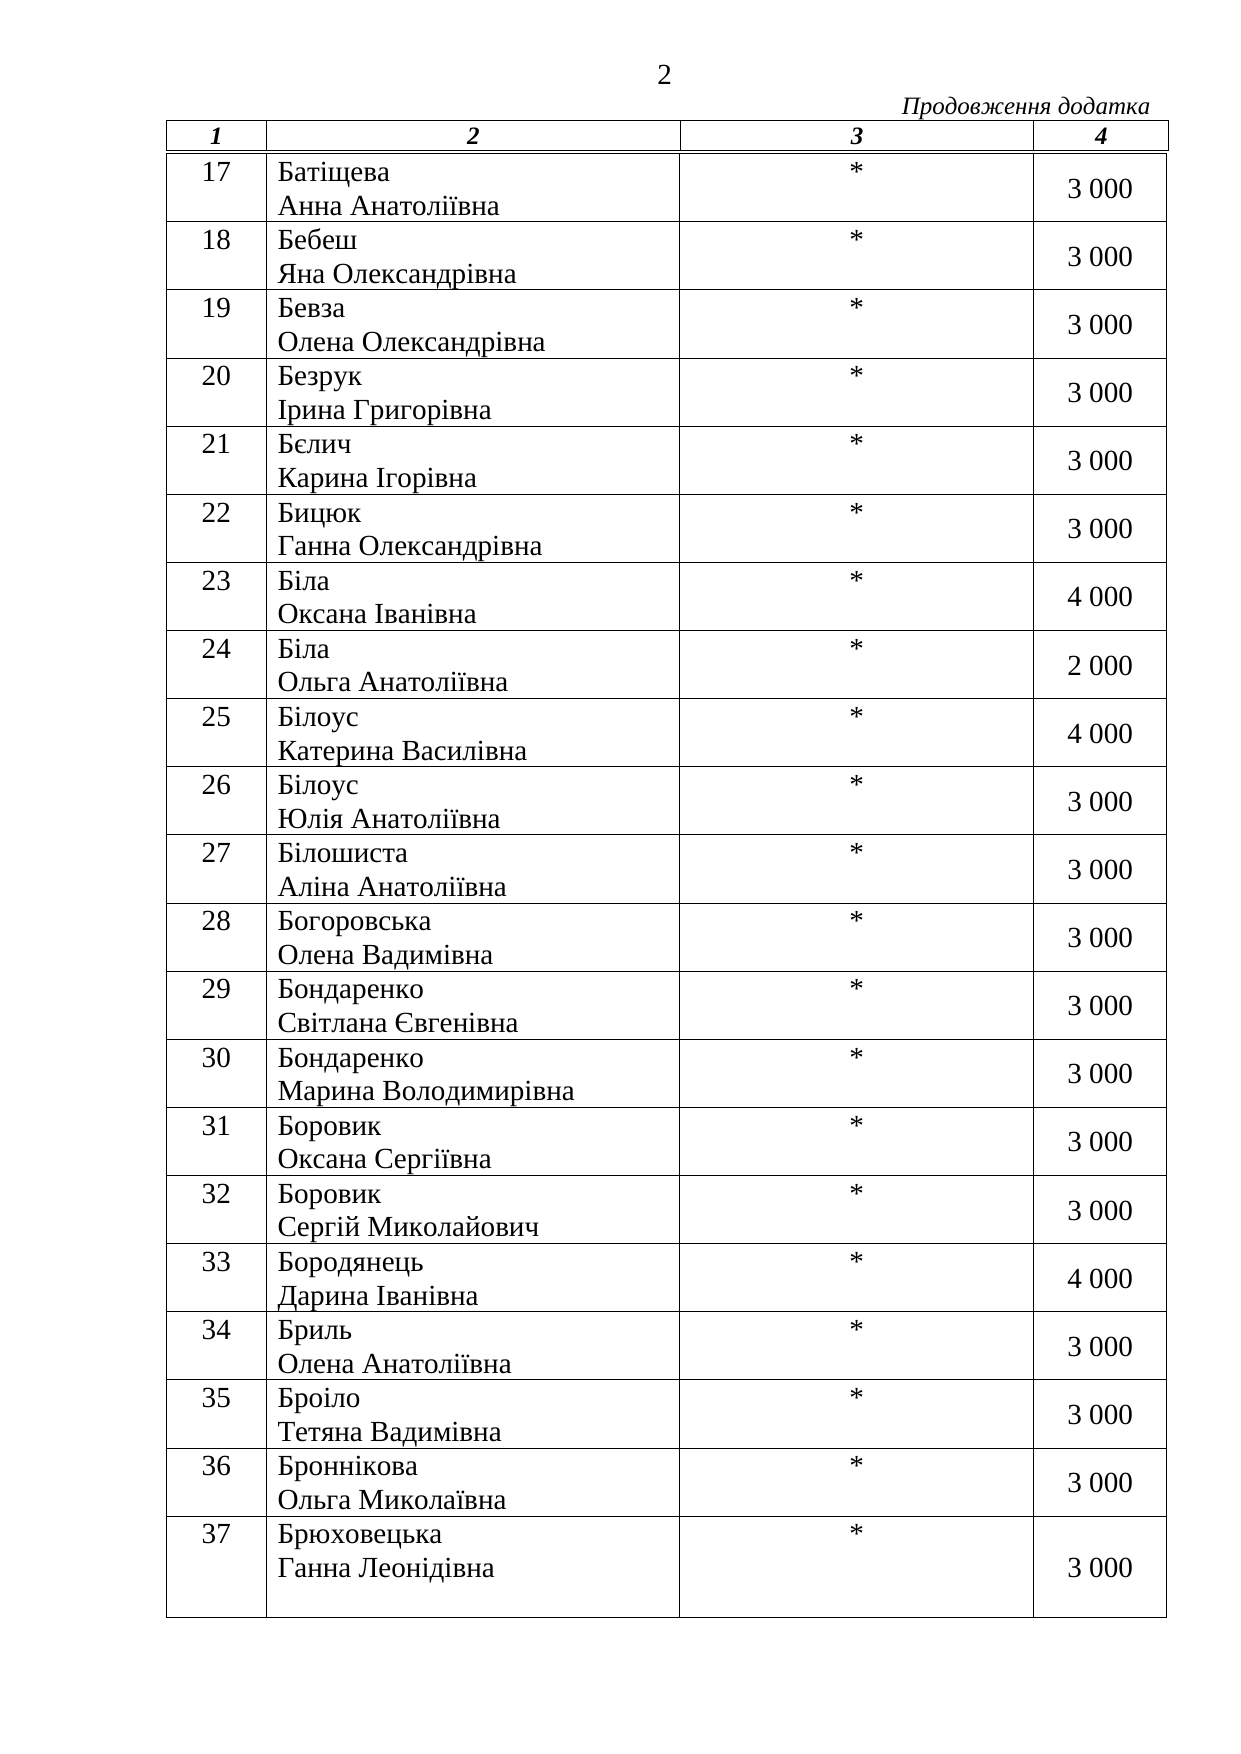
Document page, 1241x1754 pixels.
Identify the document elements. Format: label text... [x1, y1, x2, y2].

table_cell 4 000 [1034, 563, 1166, 630]
table_cell [167, 495, 266, 562]
table_cell [167, 1517, 266, 1617]
table_cell * [680, 835, 1033, 902]
table_cell * [680, 631, 1033, 698]
table_cell [167, 1312, 266, 1379]
table_cell * [680, 1176, 1033, 1243]
table_cell Бородянець Дарина Іванівна [267, 1244, 679, 1311]
table_cell * [680, 290, 1033, 357]
table_cell Біла Ольга Анатоліївна [267, 631, 679, 698]
table_cell * [680, 767, 1033, 834]
table_cell Бєлич Карина Ігорівна [267, 427, 679, 494]
table_cell Бриль Олена Анатоліївна [267, 1312, 679, 1379]
table_cell [167, 1244, 266, 1311]
table_cell 3 000 [1034, 1449, 1166, 1516]
table_cell 3 000 [1034, 359, 1166, 426]
table_cell 3 000 [1034, 154, 1166, 221]
table_cell * [680, 495, 1033, 562]
table_cell Боровик Сергій Миколайович [267, 1176, 679, 1243]
table_cell Біла Оксана Іванівна [267, 563, 679, 630]
table_cell * [680, 1380, 1033, 1447]
table_cell [167, 290, 266, 357]
table_cell * [680, 1312, 1033, 1379]
table_cell * [680, 563, 1033, 630]
table_cell [167, 904, 266, 971]
table_cell * [680, 699, 1033, 766]
table_cell 3 000 [1034, 1517, 1166, 1617]
table_cell 3 000 [1034, 972, 1166, 1039]
table_cell Білоус Катерина Василівна [267, 699, 679, 766]
table_cell [167, 631, 266, 698]
table_cell * [680, 1244, 1033, 1311]
table_cell [167, 1040, 266, 1107]
table_cell [167, 699, 266, 766]
table_cell [167, 1449, 266, 1516]
table_cell 3 000 [1034, 1312, 1166, 1379]
table_cell [167, 1108, 266, 1175]
table_cell * [680, 972, 1033, 1039]
table_cell Броннікова Ольга Миколаївна [267, 1449, 679, 1516]
table_cell Білоус Юлія Анатоліївна [267, 767, 679, 834]
table_cell [167, 427, 266, 494]
table_cell 3 000 [1034, 290, 1166, 357]
table_cell 3 000 [1034, 1108, 1166, 1175]
table_cell Брюховецька Ганна Леонідівна [267, 1517, 679, 1617]
table_cell 3 000 [1034, 222, 1166, 289]
table_cell 3 000 [1034, 767, 1166, 834]
table_cell Бицюк Ганна Олександрівна [267, 495, 679, 562]
table_cell [167, 1380, 266, 1447]
table_cell [167, 1176, 266, 1243]
table_cell [167, 563, 266, 630]
table_cell Бебеш Яна Олександрівна [267, 222, 679, 289]
table_cell * [680, 1108, 1033, 1175]
table_cell [167, 972, 266, 1039]
table_cell * [680, 904, 1033, 971]
table_cell [167, 835, 266, 902]
table_cell 3 000 [1034, 1176, 1166, 1243]
table_cell Бевза Олена Олександрівна [267, 290, 679, 357]
table_cell Богоровська Олена Вадимівна [267, 904, 679, 971]
table_cell [167, 359, 266, 426]
table_cell 3 000 [1034, 427, 1166, 494]
table_cell 3 000 [1034, 1380, 1166, 1447]
table_cell * [680, 154, 1033, 221]
table_cell Бондаренко Марина Володимирівна [267, 1040, 679, 1107]
table_cell * [680, 222, 1033, 289]
table_cell * [680, 1449, 1033, 1516]
table_cell Броіло Тетяна Вадимівна [267, 1380, 679, 1447]
table_cell [167, 154, 266, 221]
table_cell 3 000 [1034, 495, 1166, 562]
table_cell * [680, 1517, 1033, 1617]
table_cell * [680, 1040, 1033, 1107]
table_cell Бондаренко Світлана Євгенівна [267, 972, 679, 1039]
table_cell 3 000 [1034, 904, 1166, 971]
table_cell [167, 222, 266, 289]
table_cell Боровик Оксана Сергіївна [267, 1108, 679, 1175]
table_cell * [680, 359, 1033, 426]
table_cell 4 000 [1034, 699, 1166, 766]
table_cell Безрук Ірина Григорівна [267, 359, 679, 426]
table_cell Білошиста Аліна Анатоліївна [267, 835, 679, 902]
table_cell 3 000 [1034, 1040, 1166, 1107]
table_cell 2 000 [1034, 631, 1166, 698]
table_cell Батіщева Анна Анатоліївна [267, 154, 679, 221]
table_cell * [680, 427, 1033, 494]
table_cell [167, 767, 266, 834]
table_cell 3 000 [1034, 835, 1166, 902]
table_cell 4 000 [1034, 1244, 1166, 1311]
